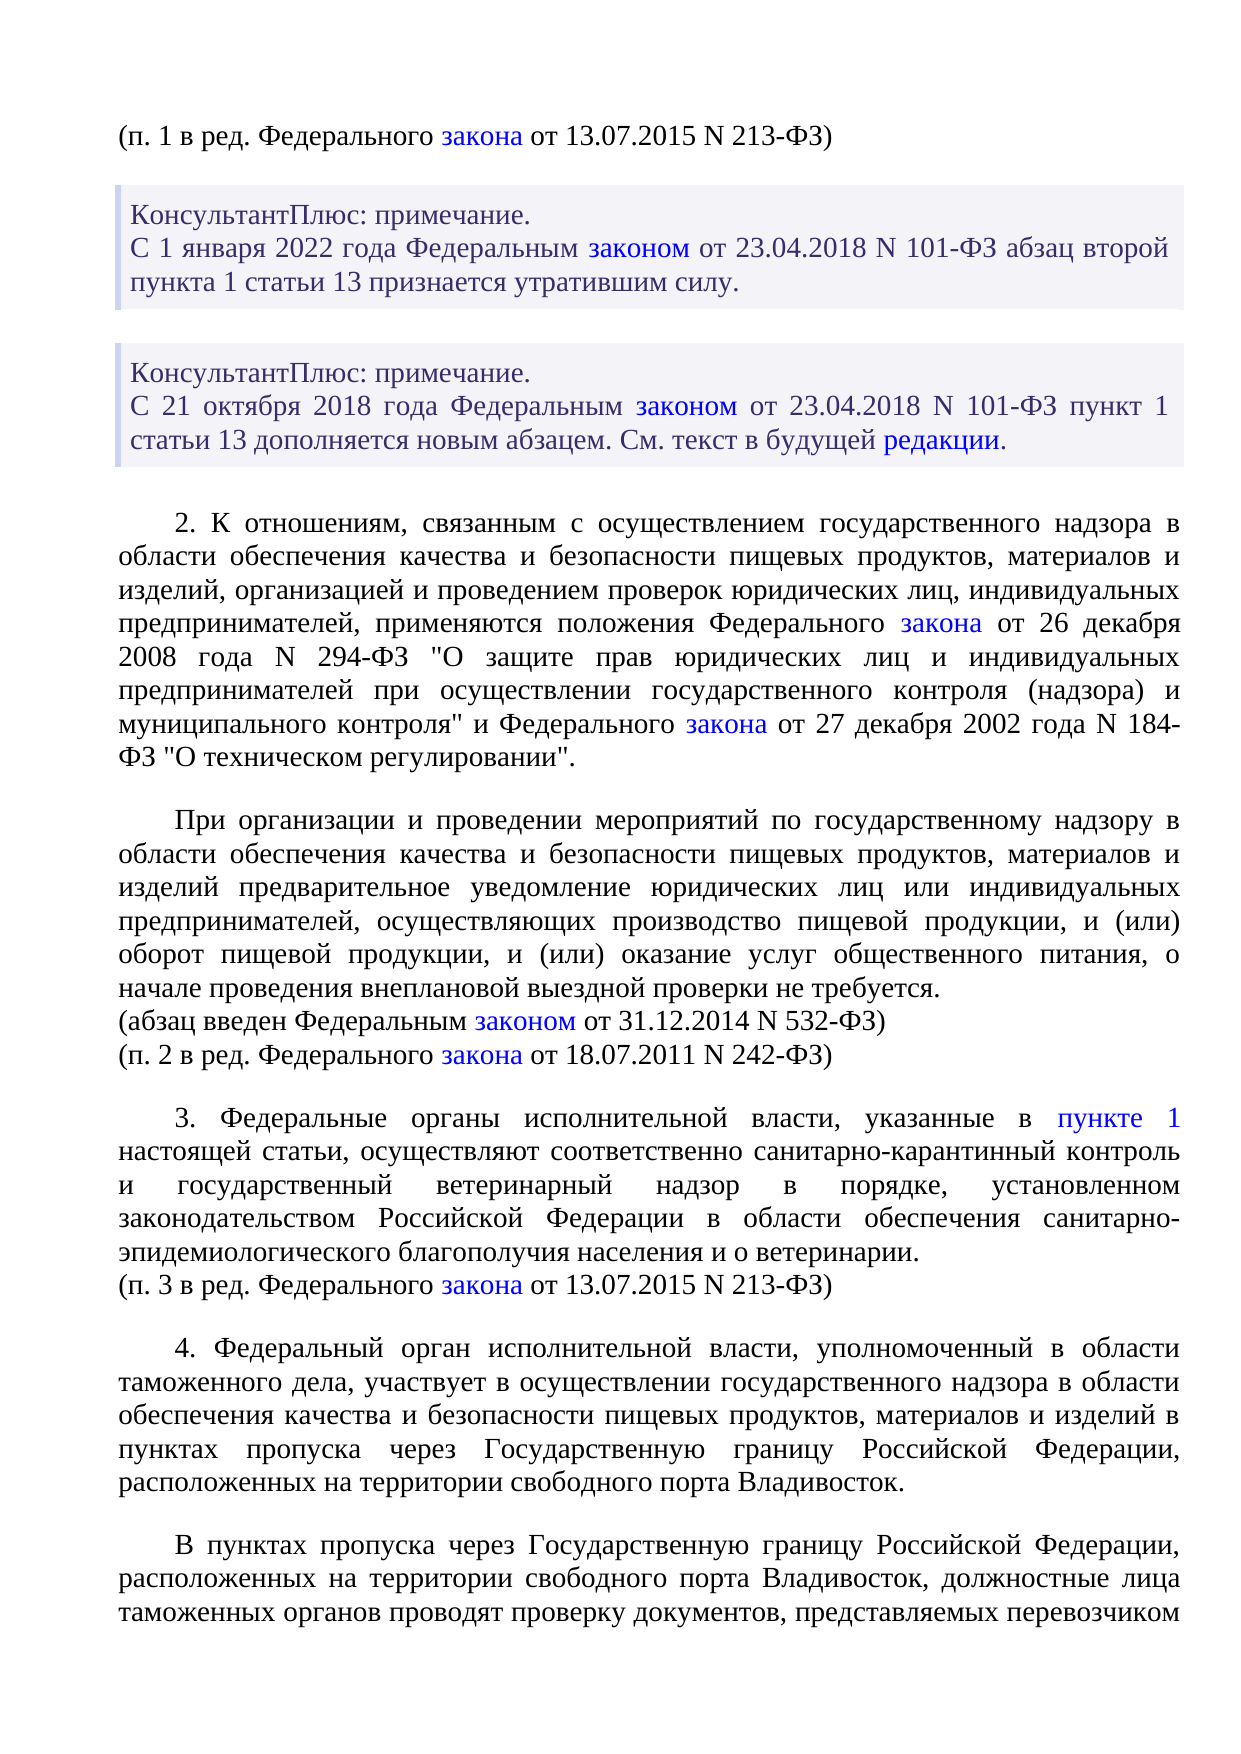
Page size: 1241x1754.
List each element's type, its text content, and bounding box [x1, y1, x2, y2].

table_header КонсультантПлюс: примечание. С 21 октября 2018 года Федеральным законом от 23.04.2018 N 101-ФЗ пункт 1 статьи 13 дополняется новым абзацем. См. текст в будущей редакции. [121, 343, 1178, 467]
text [118, 1527, 1181, 1628]
text (п. 1 в ред. Федерального закона от 13.07.2015 N 213-ФЗ) [118, 118, 1181, 152]
text 2. К отношениям, связанным с осуществлением государственного надзора в области обеспечения качества и безопасности пищевых продуктов, материалов и изделий, организацией и проведением проверок юридических лиц, индивидуальных предпринимателей, применяются положения Федерального закона от 26 декабря 2008 года N 294-ФЗ "О защите прав юридических лиц и индивидуальных предпринимателей при осуществлении государственного контроля (надзора) и муниципального контроля" и Федерального закона от 27 декабря 2002 года N 184-ФЗ "О техническом регулировании". [118, 505, 1181, 773]
text При организации и проведении мероприятий по государственному надзору в области обеспечения качества и безопасности пищевых продуктов, материалов и изделий предварительное уведомление юридических лиц или индивидуальных предпринимателей, осуществляющих производство пищевой продукции, и (или) оборот пищевой продукции, и (или) оказание услуг общественного питания, о начале проведения внеплановой выездной проверки не требуется. [118, 802, 1181, 1003]
text (п. 2 в ред. Федерального закона от 18.07.2011 N 242-ФЗ) [118, 1037, 1181, 1071]
text 4. Федеральный орган исполнительной власти, уполномоченный в области таможенного дела, участвует в осуществлении государственного надзора в области обеспечения качества и безопасности пищевых продуктов, материалов и изделий в пунктах пропуска через Государственную границу Российской Федерации, расположенных на территории свободного порта Владивосток. [118, 1330, 1181, 1498]
text (абзац введен Федеральным законом от 31.12.2014 N 532-ФЗ) [118, 1003, 1181, 1037]
table_header КонсультантПлюс: примечание. С 1 января 2022 года Федеральным законом от 23.04.2018 N 101-ФЗ абзац второй пункта 1 статьи 13 признается утратившим силу. [121, 185, 1178, 309]
text 3. Федеральные органы исполнительной власти, указанные в пункте 1 настоящей статьи, осуществляют соответственно санитарно-карантинный контроль и государственный ветеринарный надзор в порядке, установленном законодательством Российской Федерации в области обеспечения санитарно-эпидемиологического благополучия населения и о ветеринарии. [118, 1100, 1181, 1267]
text (п. 3 в ред. Федерального закона от 13.07.2015 N 213-ФЗ) [118, 1267, 1181, 1301]
